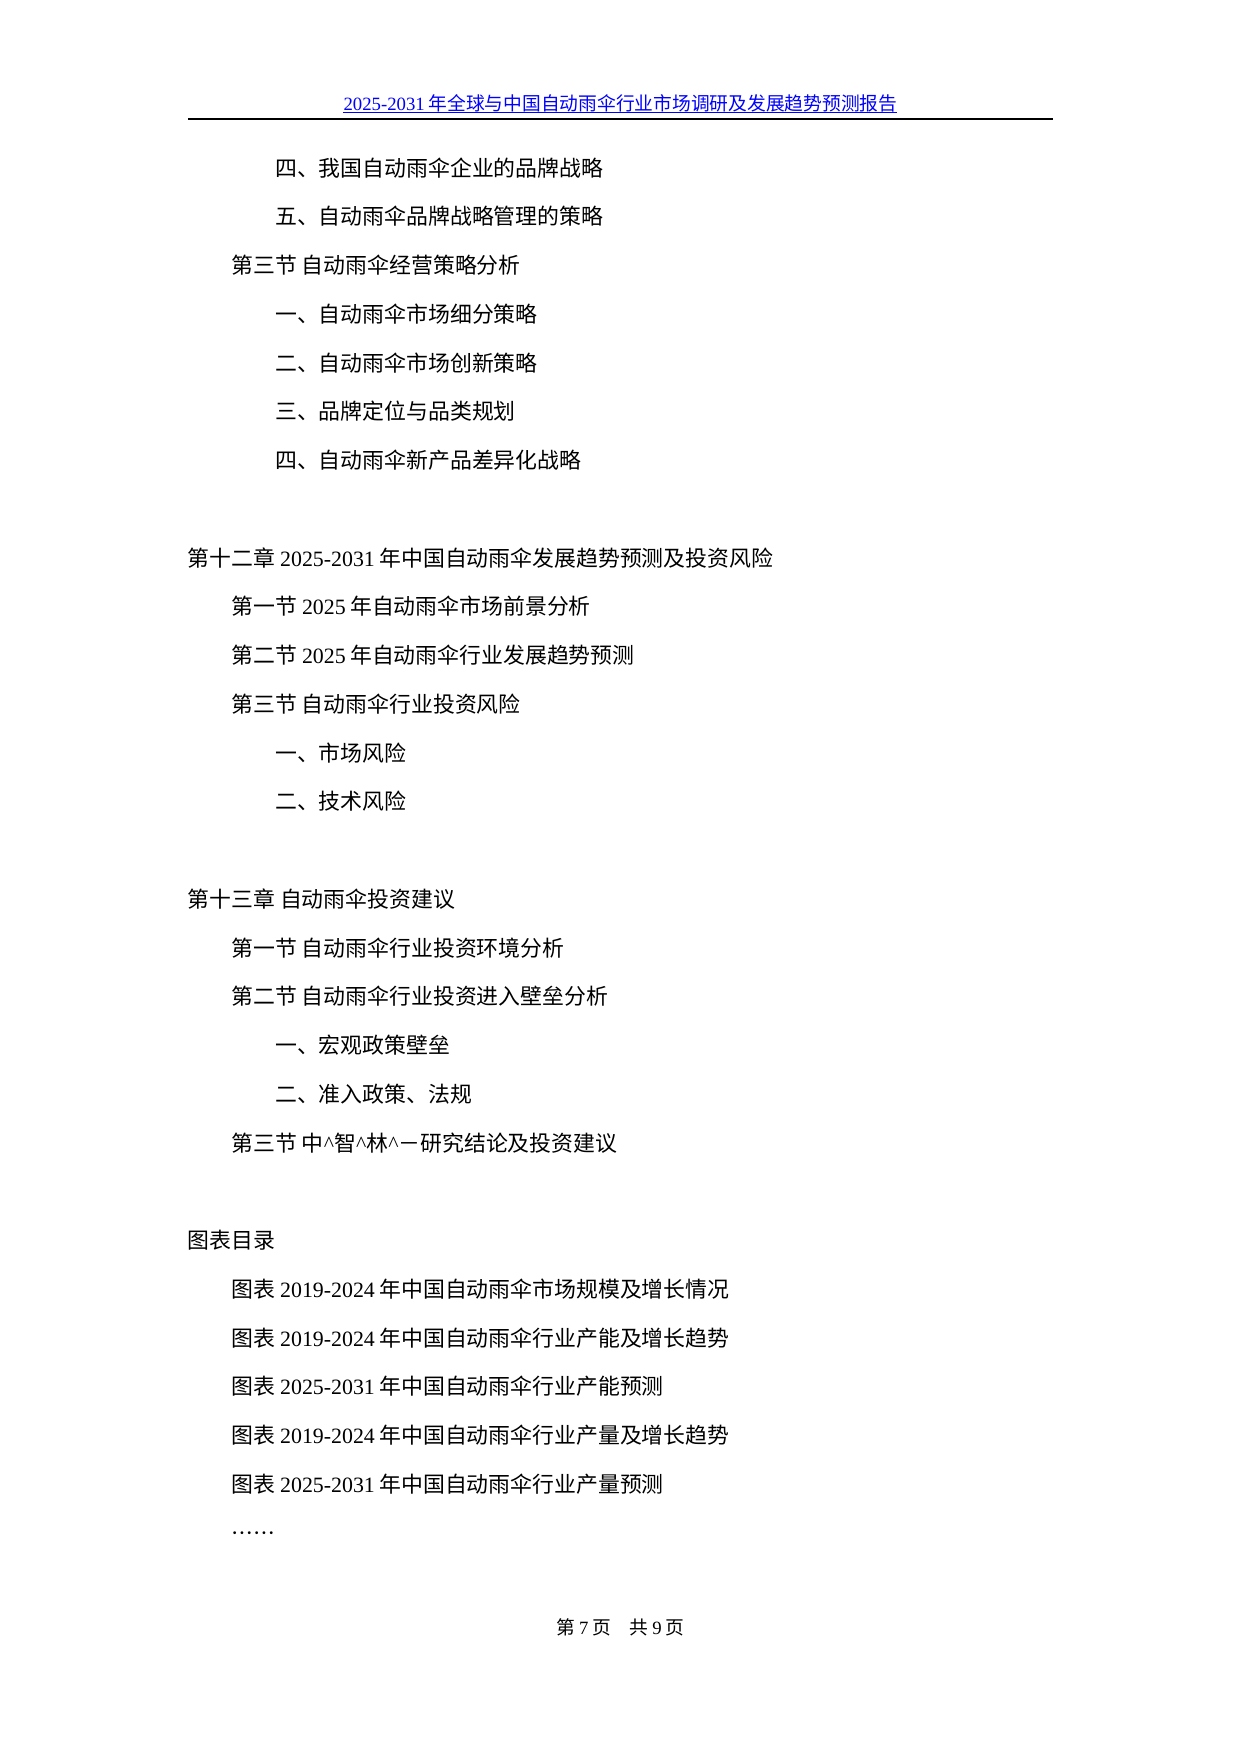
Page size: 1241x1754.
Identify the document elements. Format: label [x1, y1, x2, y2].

text [187, 150, 1053, 1548]
